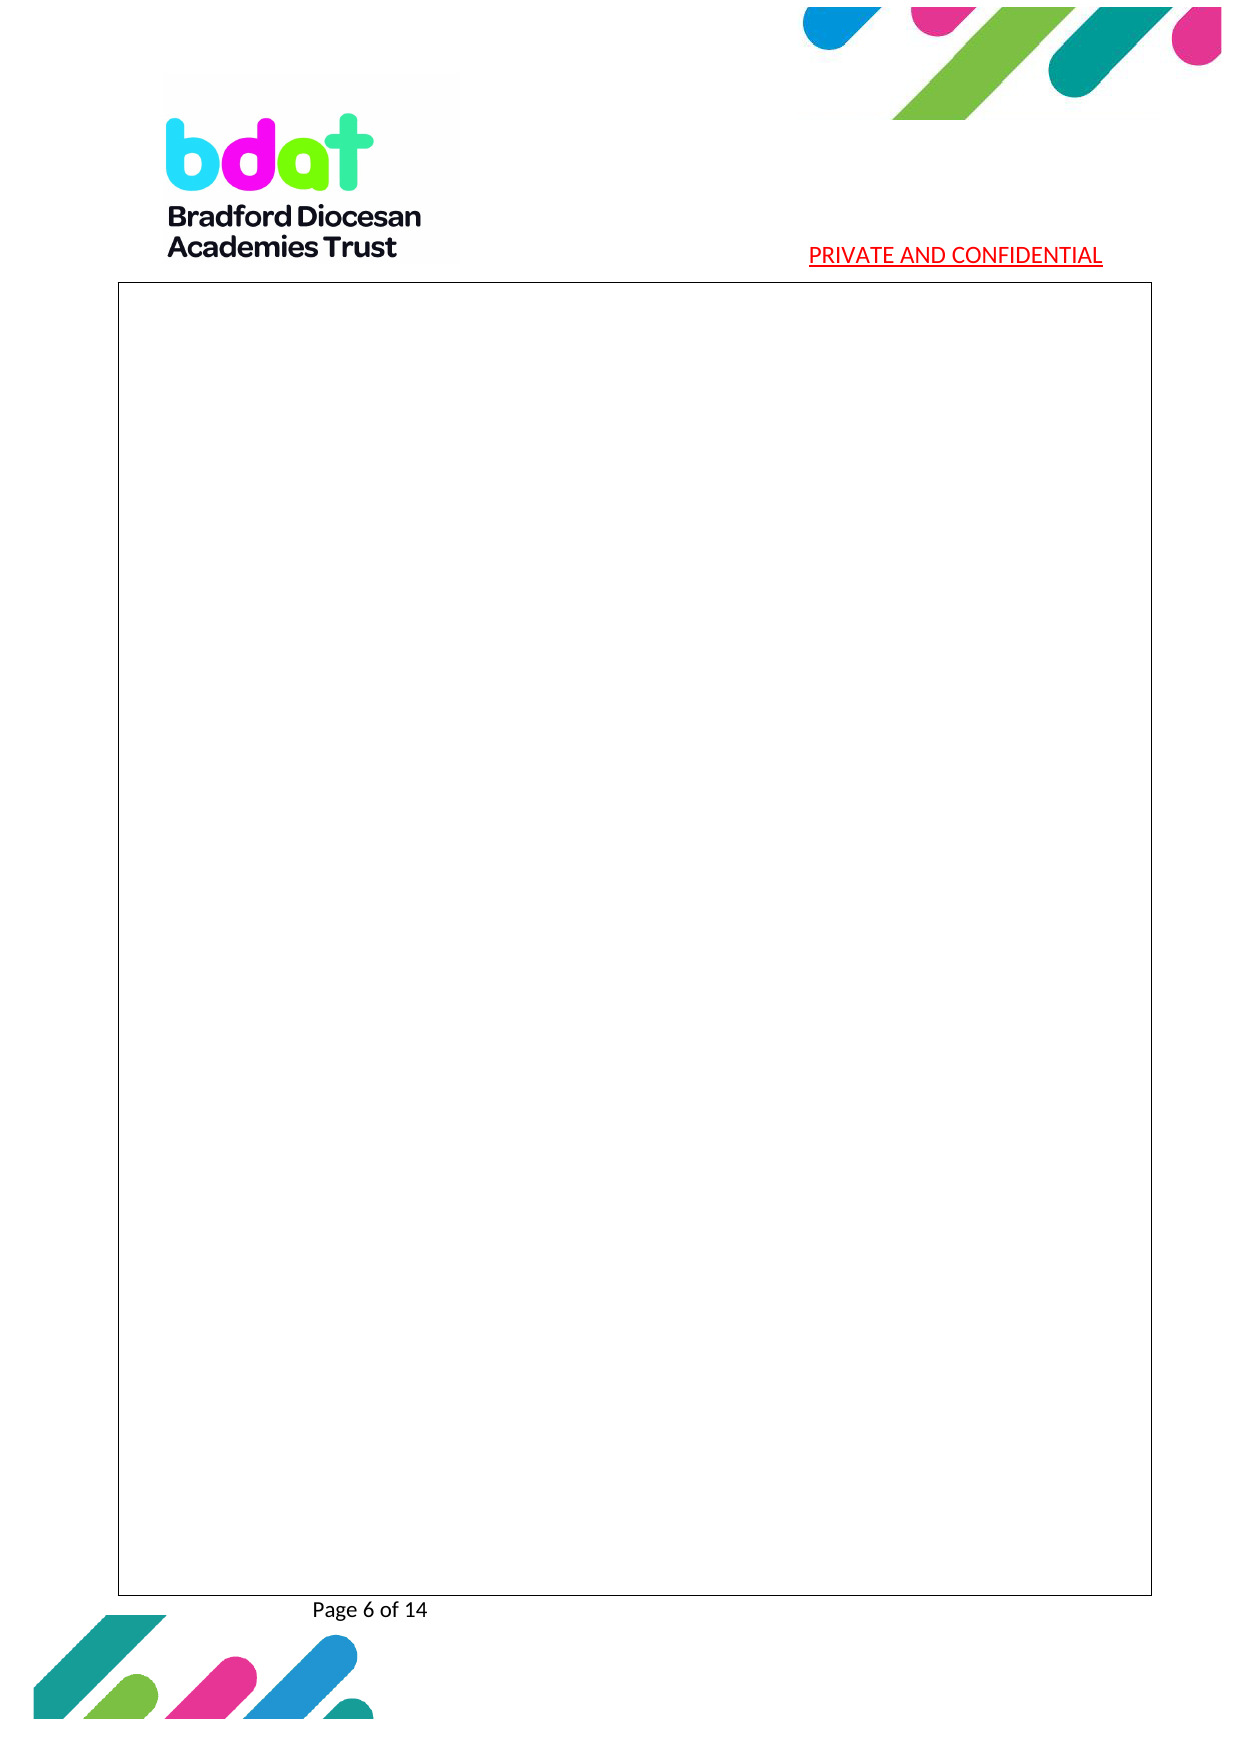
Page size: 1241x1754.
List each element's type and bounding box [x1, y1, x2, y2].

table_header [119, 283, 1151, 1595]
picture [162, 73, 461, 264]
